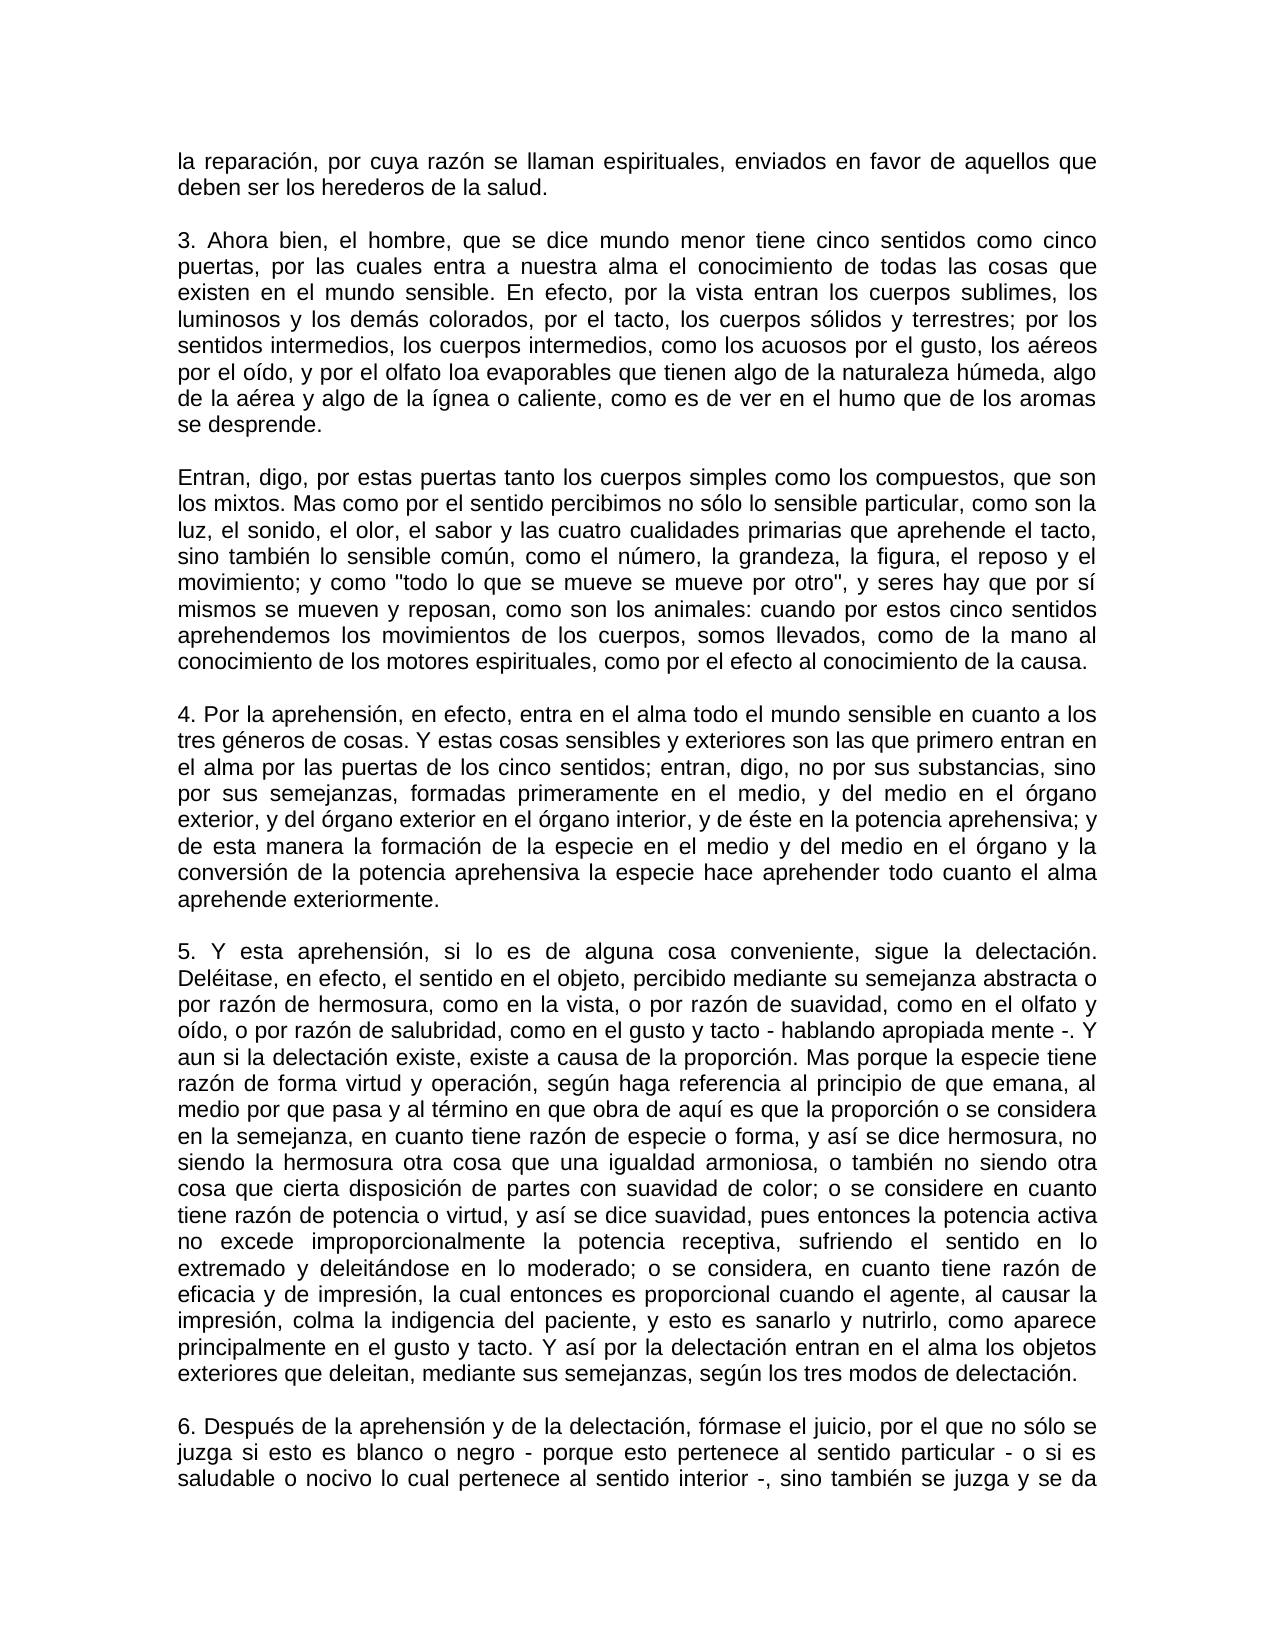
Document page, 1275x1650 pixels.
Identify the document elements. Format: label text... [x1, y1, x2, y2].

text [177, 148, 1098, 200]
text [177, 1413, 1098, 1492]
text 5. Y esta aprehensión, si lo es de alguna cosa conveniente, sigue la delectación. Deléitase, en efecto, el sentido en el objeto, percibido mediante su semejanza abstracta o por razón de hermosura, como en la vista, o por razón de suavidad, como en el olfato y oído, o por razón de salubridad, como en el gusto y tacto - hablando apropiada mente -. Y aun si la delectación existe, existe a causa de la proporción. Mas porque la especie tiene razón de forma virtud y operación, según haga referencia al principio de que emana, al medio por que pasa y al término en que obra de aquí es que la proporción o se considera en la semejanza, en cuanto tiene razón de especie o forma, y así se dice hermosura, no siendo la hermosura otra cosa que una igualdad armoniosa, o también no siendo otra cosa que cierta disposición de partes con suavidad de color; o se considere en cuanto tiene razón de potencia o virtud, y así se dice suavidad, pues entonces la potencia activa no excede improporcionalmente la potencia receptiva, sufriendo el sentido en lo extremado y deleitándose en lo moderado; o se considera, en cuanto tiene razón de eficacia y de impresión, la cual entonces es proporcional cuando el agente, al causar la impresión, colma la indigencia del paciente, y esto es sanarlo y nutrirlo, como aparece principalmente en el gusto y tacto. Y así por la delectación entran en el alma los objetos exteriores que deleitan, mediante sus semejanzas, según los tres modos de delectación. [177, 938, 1098, 1386]
text 4. Por la aprehensión, en efecto, entra en el alma todo el mundo sensible en cuanto a los tres géneros de cosas. Y estas cosas sensibles y exteriores son las que primero entran en el alma por las puertas de los cinco sentidos; entran, digo, no por sus substancias, sino por sus semejanzas, formadas primeramente en el medio, y del medio en el órgano exterior, y del órgano exterior en el órgano interior, y de éste en la potencia aprehensiva; y de esta manera la formación de la especie en el medio y del medio en el órgano y la conversión de la potencia aprehensiva la especie hace aprehender todo cuanto el alma aprehende exteriormente. [177, 701, 1098, 912]
text 3. Ahora bien, el hombre, que se dice mundo menor tiene cinco sentidos como cinco puertas, por las cuales entra a nuestra alma el conocimiento de todas las cosas que existen en el mundo sensible. En efecto, por la vista entran los cuerpos sublimes, los luminosos y los demás colorados, por el tacto, los cuerpos sólidos y terrestres; por los sentidos intermedios, los cuerpos intermedios, como los acuosos por el gusto, los aéreos por el oído, y por el olfato loa evaporables que tienen algo de la naturaleza húmeda, algo de la aérea y algo de la ígnea o caliente, como es de ver en el humo que de los aromas se desprende. [177, 227, 1098, 437]
text Entran, digo, por estas puertas tanto los cuerpos simples como los compuestos, que son los mixtos. Mas como por el sentido percibimos no sólo lo sensible particular, como son la luz, el sonido, el olor, el sabor y las cuatro cualidades primarias que aprehende el tacto, sino también lo sensible común, como el número, la grandeza, la figura, el reposo y el movimiento; y como "todo lo que se mueve se mueve por otro", y seres hay que por sí mismos se mueven y reposan, como son los animales: cuando por estos cinco sentidos aprehendemos los movimientos de los cuerpos, somos llevados, como de la mano al conocimiento de los motores espirituales, como por el efecto al conocimiento de la causa. [177, 464, 1098, 675]
